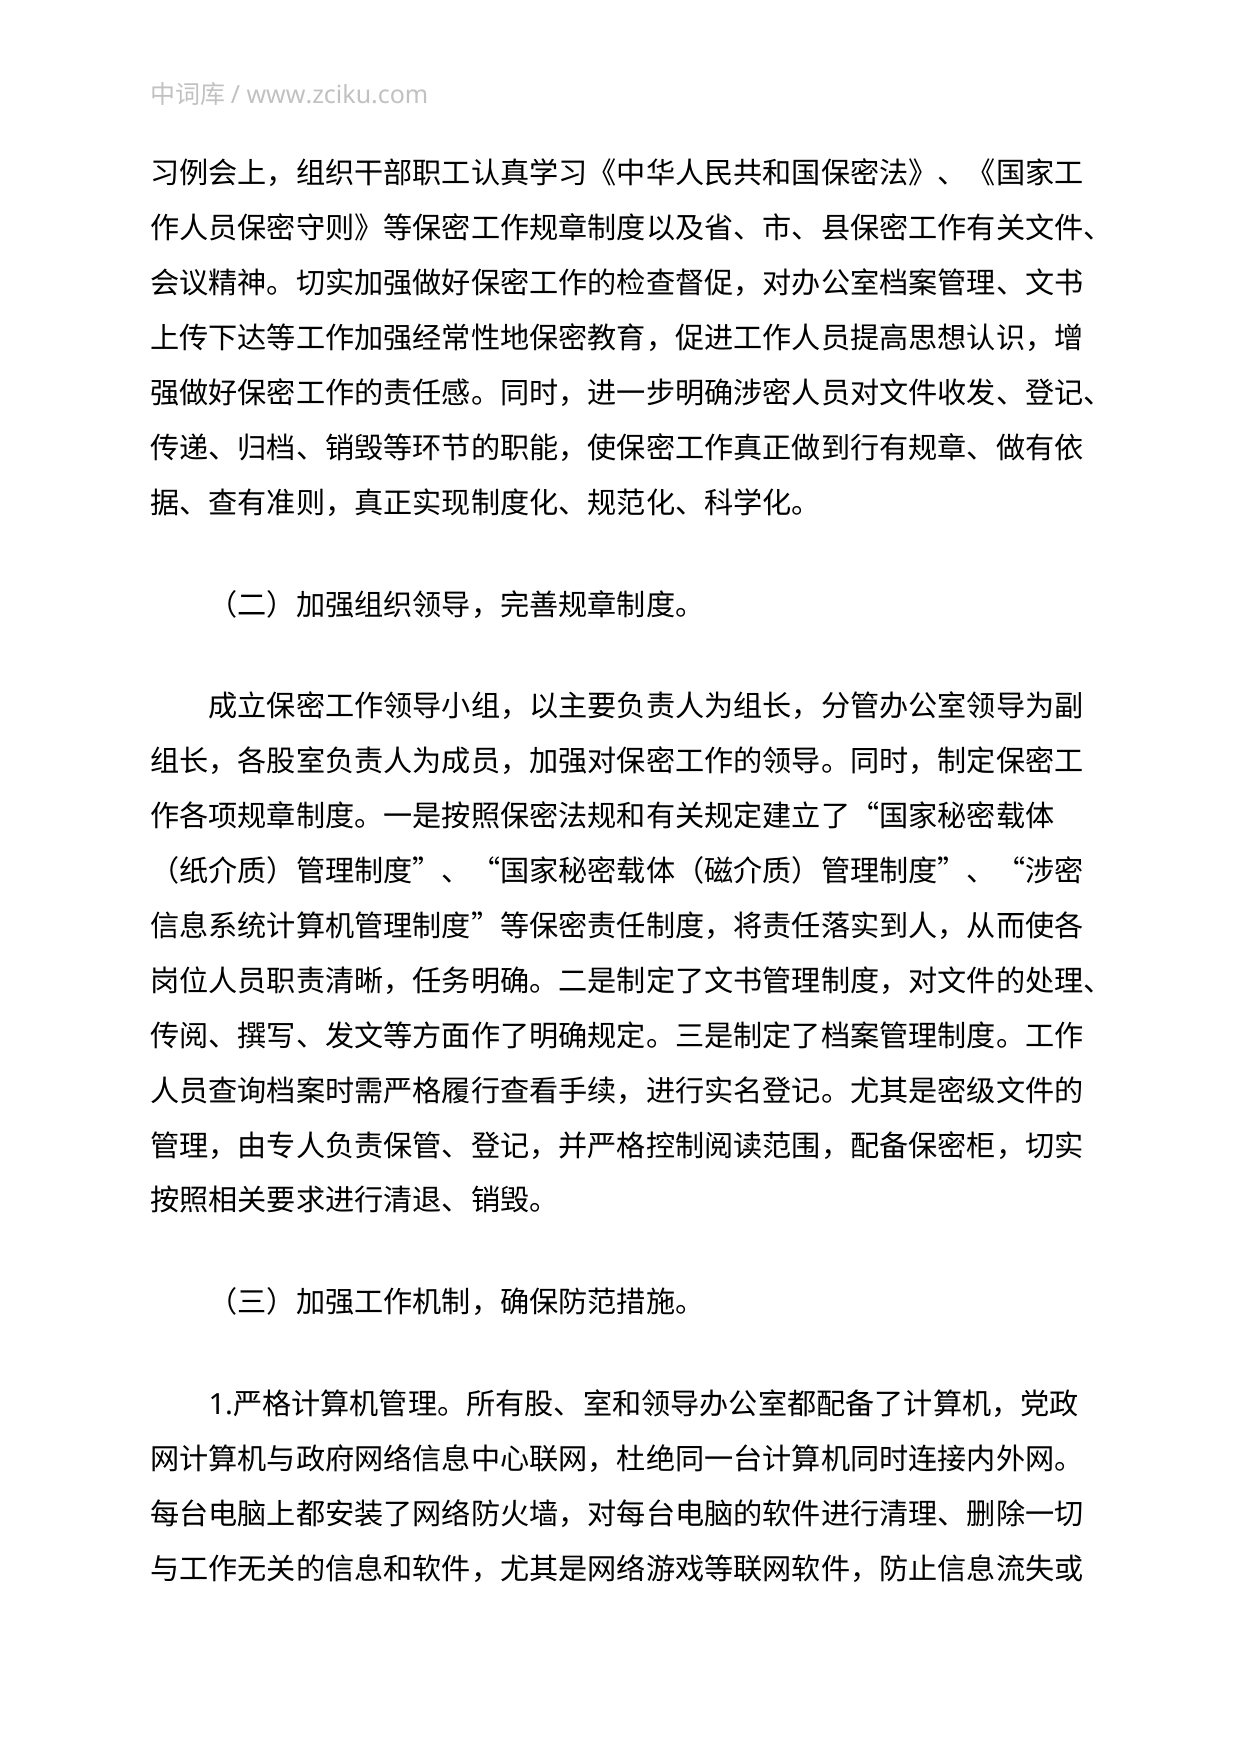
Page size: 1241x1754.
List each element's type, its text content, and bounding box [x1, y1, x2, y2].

text 成立保密工作领导小组，以主要负责人为组长，分管办公室领导为副组长，各股室负责人为成员，加强对保密工作的领导。同时，制定保密工作各项规章制度。一是按照保密法规和有关规定建立了“国家秘密载体（纸介质）管理制度”、“国家秘密载体（磁介质）管理制度”、“涉密信息系统计算机管理制度”等保密责任制度，将责任落实到人，从而使各岗位人员职责清晰，任务明确。二是制定了文书管理制度，对文件的处理、传阅、撰写、发文等方面作了明确规定。三是制定了档案管理制度。工作人员查询档案时需严格履行查看手续，进行实名登记。尤其是密级文件的管理，由专人负责保管、登记，并严格控制阅读范围，配备保密柜，切实按照相关要求进行清退、销毁。 [150, 683, 1090, 1219]
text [150, 1381, 1090, 1588]
text （三）加强工作机制，确保防范措施。 [150, 1279, 1090, 1321]
text （二）加强组织领导，完善规章制度。 [150, 581, 1090, 623]
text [150, 150, 1090, 522]
